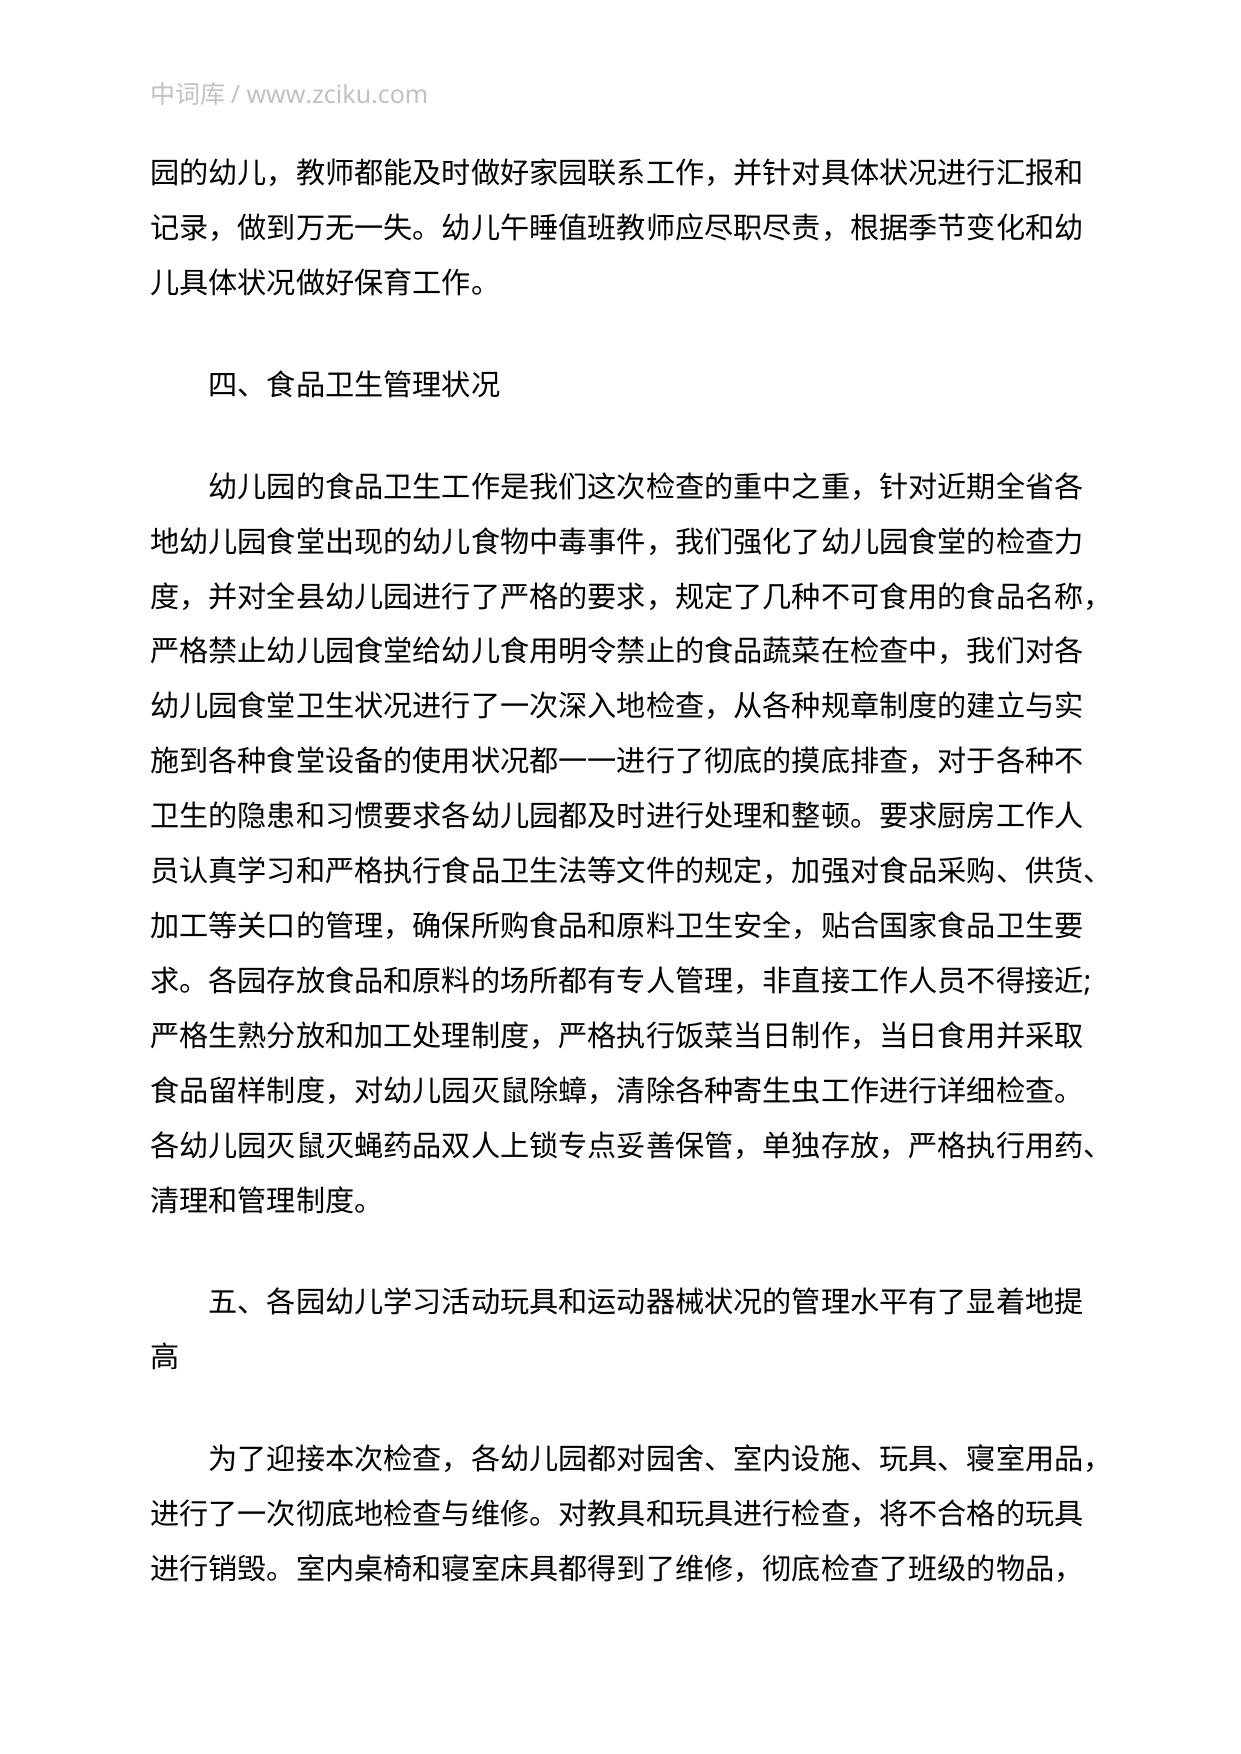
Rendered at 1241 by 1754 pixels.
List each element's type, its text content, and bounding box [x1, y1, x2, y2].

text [150, 1436, 1090, 1588]
text 五、各园幼儿学习活动玩具和运动器械状况的管理水平有了显着地提高 [150, 1279, 1090, 1376]
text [150, 150, 1090, 302]
text 四、食品卫生管理状况 [150, 362, 1090, 404]
text 幼儿园的食品卫生工作是我们这次检查的重中之重，针对近期全省各地幼儿园食堂出现的幼儿食物中毒事件，我们强化了幼儿园食堂的检查力度，并对全县幼儿园进行了严格的要求，规定了几种不可食用的食品名称，严格禁止幼儿园食堂给幼儿食用明令禁止的食品蔬菜在检查中，我们对各幼儿园食堂卫生状况进行了一次深入地检查，从各种规章制度的建立与实施到各种食堂设备的使用状况都一一进行了彻底的摸底排查，对于各种不卫生的隐患和习惯要求各幼儿园都及时进行处理和整顿。要求厨房工作人员认真学习和严格执行食品卫生法等文件的规定，加强对食品采购、供货、加工等关口的管理，确保所购食品和原料卫生安全，贴合国家食品卫生要求。各园存放食品和原料的场所都有专人管理，非直接工作人员不得接近;严格生熟分放和加工处理制度，严格执行饭菜当日制作，当日食用并采取食品留样制度，对幼儿园灭鼠除蟑，清除各种寄生虫工作进行详细检查。各幼儿园灭鼠灭蝇药品双人上锁专点妥善保管，单独存放，严格执行用药、清理和管理制度。 [150, 463, 1090, 1219]
